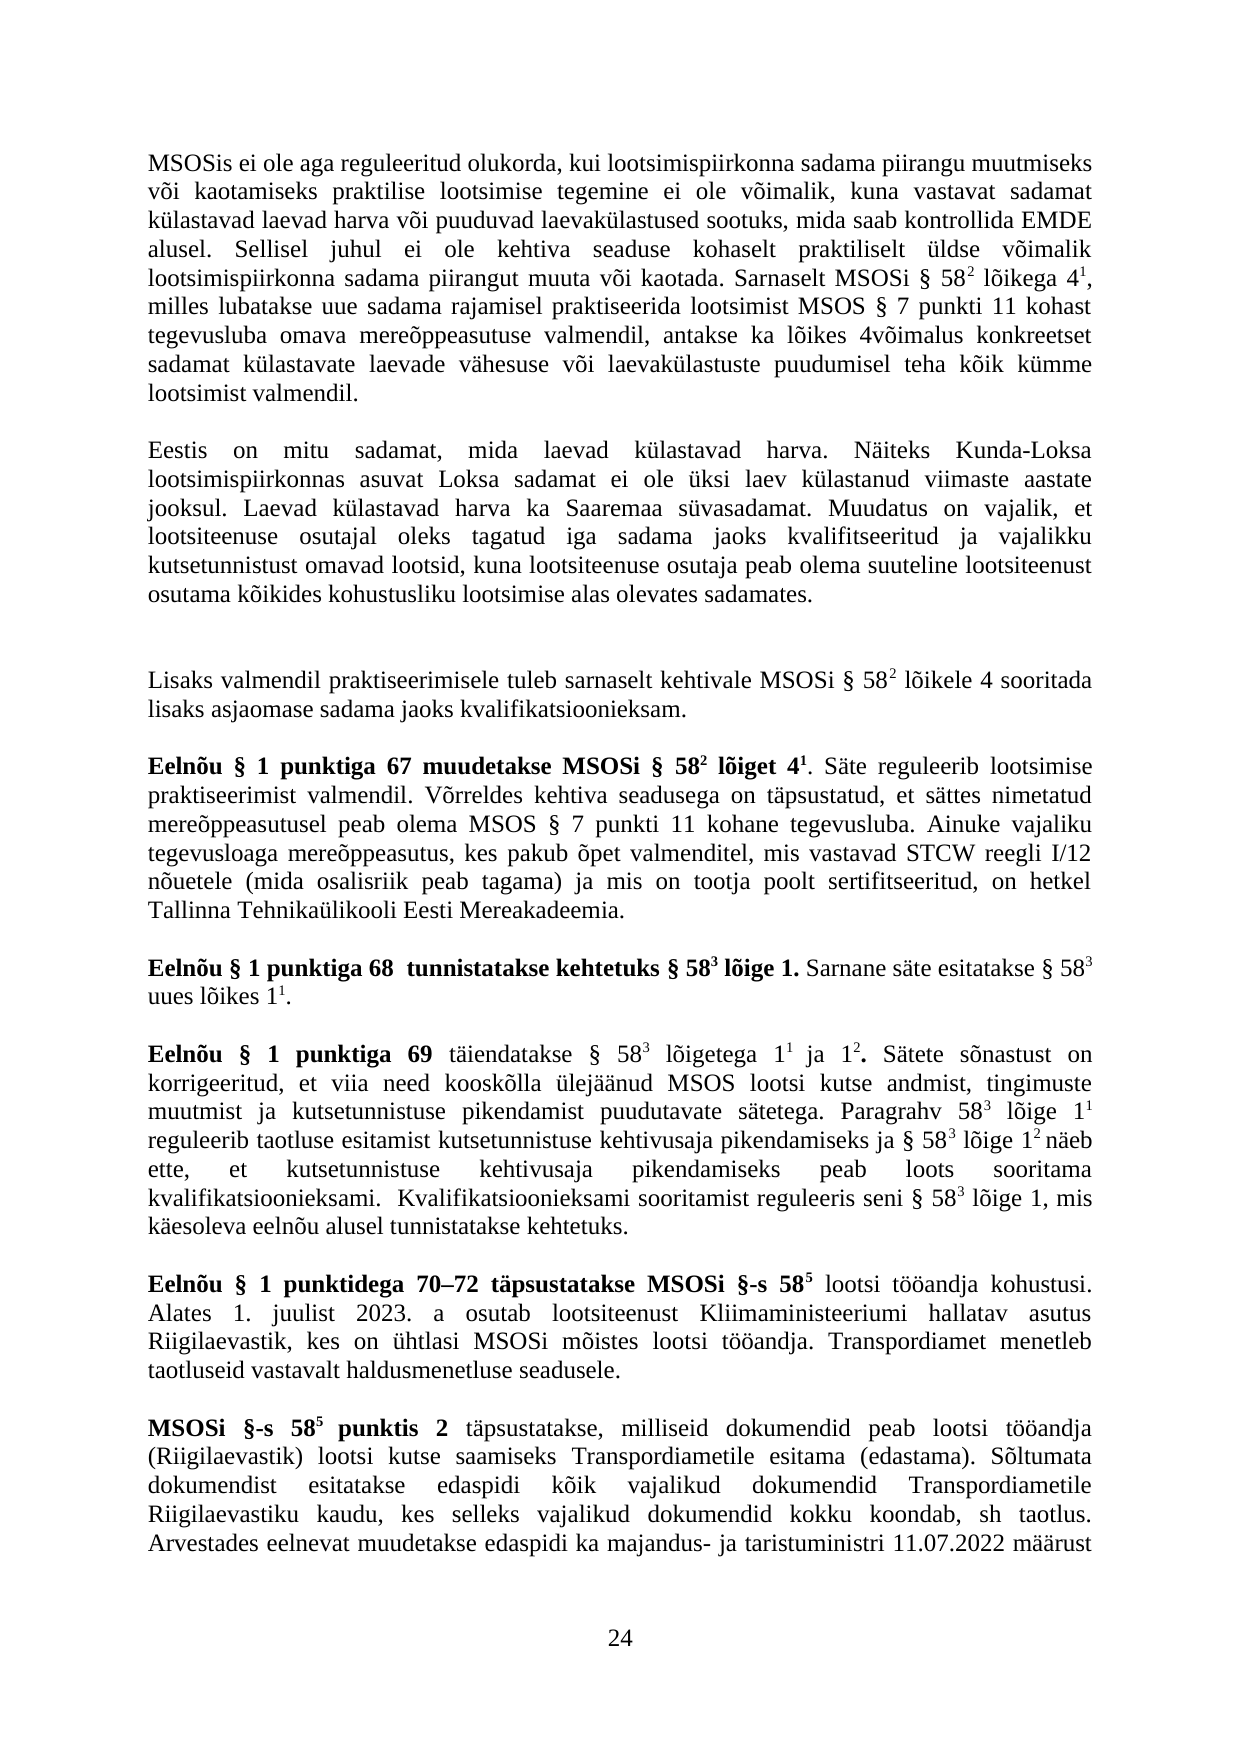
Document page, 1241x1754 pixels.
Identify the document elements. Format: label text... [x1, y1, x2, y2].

text MSOSis ei ole aga reguleeritud olukorda, kui lootsimispiirkonna sadama piirangu muutmiseks või kaotamiseks praktilise lootsimise tegemine ei ole võimalik, kuna vastavat sadamat külastavad laevad harva või puuduvad laevakülastused sootuks, mida saab kontrollida EMDE alusel. Sellisel juhul ei ole kehtiva seaduse kohaselt praktiliselt üldse võimalik lootsimispiirkonna sadama piirangut muuta või kaotada. Sarnaselt MSOSi § 582 lõikega 41, milles lubatakse uue sadama rajamisel praktiseerida lootsimist MSOS § 7 punkti 11 kohast tegevusluba omava mereõppeasutuse valmendil, antakse ka lõikes 4võimalus konkreetset sadamat külastavate laevade vähesuse või laevakülastuste puudumisel teha kõik kümme lootsimist valmendil. [148, 148, 1093, 406]
text Eelnõu § 1 punktidega 70–72 täpsustatakse MSOSi §-s 585 lootsi tööandja kohustusi. Alates 1. juulist 2023. a osutab lootsiteenust Kliimaministeeriumi hallatav asutus Riigilaevastik, kes on ühtlasi MSOSi mõistes lootsi tööandja. Transpordiamet menetleb taotluseid vastavalt haldusmenetluse seadusele. [148, 1269, 1093, 1384]
text Eelnõu § 1 punktiga 69 täiendatakse § 583 lõigetega 11 ja 12. Sätete sõnastust on korrigeeritud, et viia need kooskõlla ülejäänud MSOS lootsi kutse andmist, tingimuste muutmist ja kutsetunnistuse pikendamist puudutavate sätetega. Paragrahv 583 lõige 11 reguleerib taotluse esitamist kutsetunnistuse kehtivusaja pikendamiseks ja § 583 lõige 12 näeb ette, et kutsetunnistuse kehtivusaja pikendamiseks peab loots sooritama kvalifikatsioonieksami. Kvalifikatsioonieksami sooritamist reguleeris seni § 583 lõige 1, mis käesoleva eelnõu alusel tunnistatakse kehtetuks. [148, 1039, 1093, 1240]
text Eelnõu § 1 punktiga 67 muudetakse MSOSi § 582 lõiget 41. Säte reguleerib lootsimise praktiseerimist valmendil. Võrreldes kehtiva seadusega on täpsustatud, et sättes nimetatud mereõppeasutusel peab olema MSOS § 7 punkti 11 kohane tegevusluba. Ainuke vajaliku tegevusloaga mereõppeasutus, kes pakub õpet valmenditel, mis vastavad STCW reegli I/12 nõuetele (mida osalisriik peab tagama) ja mis on tootja poolt sertifitseeritud, on hetkel Tallinna Tehnikaülikooli Eesti Mereakadeemia. [148, 751, 1093, 924]
text Eelnõu § 1 punktiga 68 tunnistatakse kehtetuks § 583 lõige 1. Sarnane säte esitatakse § 583 uues lõikes 11. [148, 953, 1093, 1010]
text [148, 1413, 1093, 1556]
text Lisaks valmendil praktiseerimisele tuleb sarnaselt kehtivale MSOSi § 582 lõikele 4 sooritada lisaks asjaomase sadama jaoks kvalifikatsioonieksam. [148, 665, 1093, 723]
text Eestis on mitu sadamat, mida laevad külastavad harva. Näiteks Kunda-Loksa lootsimispiirkonnas asuvat Loksa sadamat ei ole üksi laev külastanud viimaste aastate jooksul. Laevad külastavad harva ka Saaremaa süvasadamat. Muudatus on vajalik, et lootsiteenuse osutajal oleks tagatud iga sadama jaoks kvalifitseeritud ja vajalikku kutsetunnistust omavad lootsid, kuna lootsiteenuse osutaja peab olema suuteline lootsiteenust osutama kõikides kohustusliku lootsimise alas olevates sadamates. [148, 435, 1093, 608]
